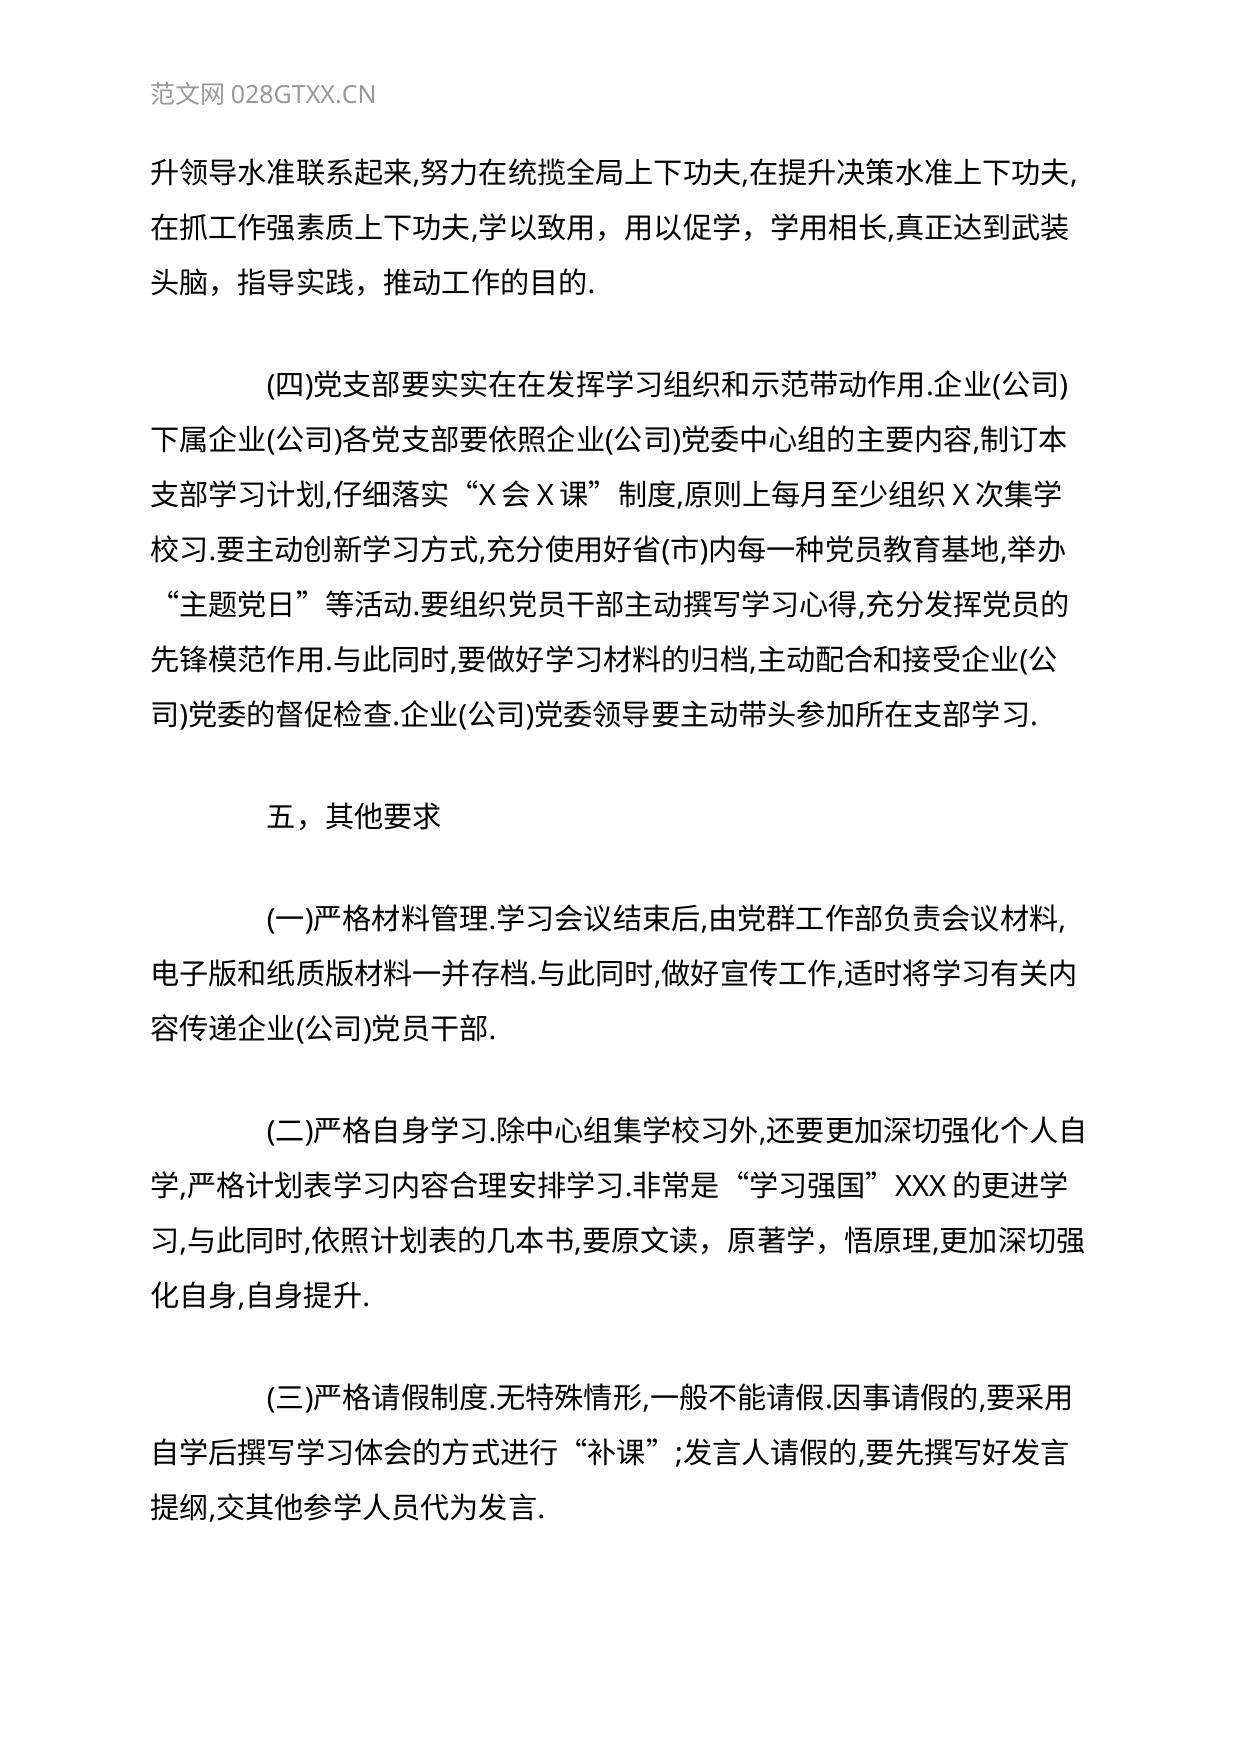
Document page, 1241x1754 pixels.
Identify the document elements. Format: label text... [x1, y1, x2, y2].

text (四)党支部要实实在在发挥学习组织和示范带动作用.企业(公司)下属企业(公司)各党支部要依照企业(公司)党委中心组的主要内容,制订本支部学习计划,仔细落实“X会X课”制度,原则上每月至少组织X次集学校习.要主动创新学习方式,充分使用好省(市)内每一种党员教育基地,举办“主题党日”等活动.要组织党员干部主动撰写学习心得,充分发挥党员的先锋模范作用.与此同时,要做好学习材料的归档,主动配合和接受企业(公司)党委的督促检查.企业(公司)党委领导要主动带头参加所在支部学习. [150, 362, 1090, 734]
text (二)严格自身学习.除中心组集学校习外,还要更加深切强化个人自学,严格计划表学习内容合理安排学习.非常是“学习强国”XXX的更进学习,与此同时,依照计划表的几本书,要原文读，原著学，悟原理,更加深切强化自身,自身提升. [150, 1108, 1090, 1315]
text (一)严格材料管理.学习会议结束后,由党群工作部负责会议材料,电子版和纸质版材料一并存档.与此同时,做好宣传工作,适时将学习有关内容传递企业(公司)党员干部. [150, 896, 1090, 1048]
text 五，其他要求 [150, 794, 1090, 836]
text (三)严格请假制度.无特殊情形,一般不能请假.因事请假的,要采用自学后撰写学习体会的方式进行“补课”;发言人请假的,要先撰写好发言提纲,交其他参学人员代为发言. [150, 1375, 1090, 1527]
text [150, 150, 1090, 302]
